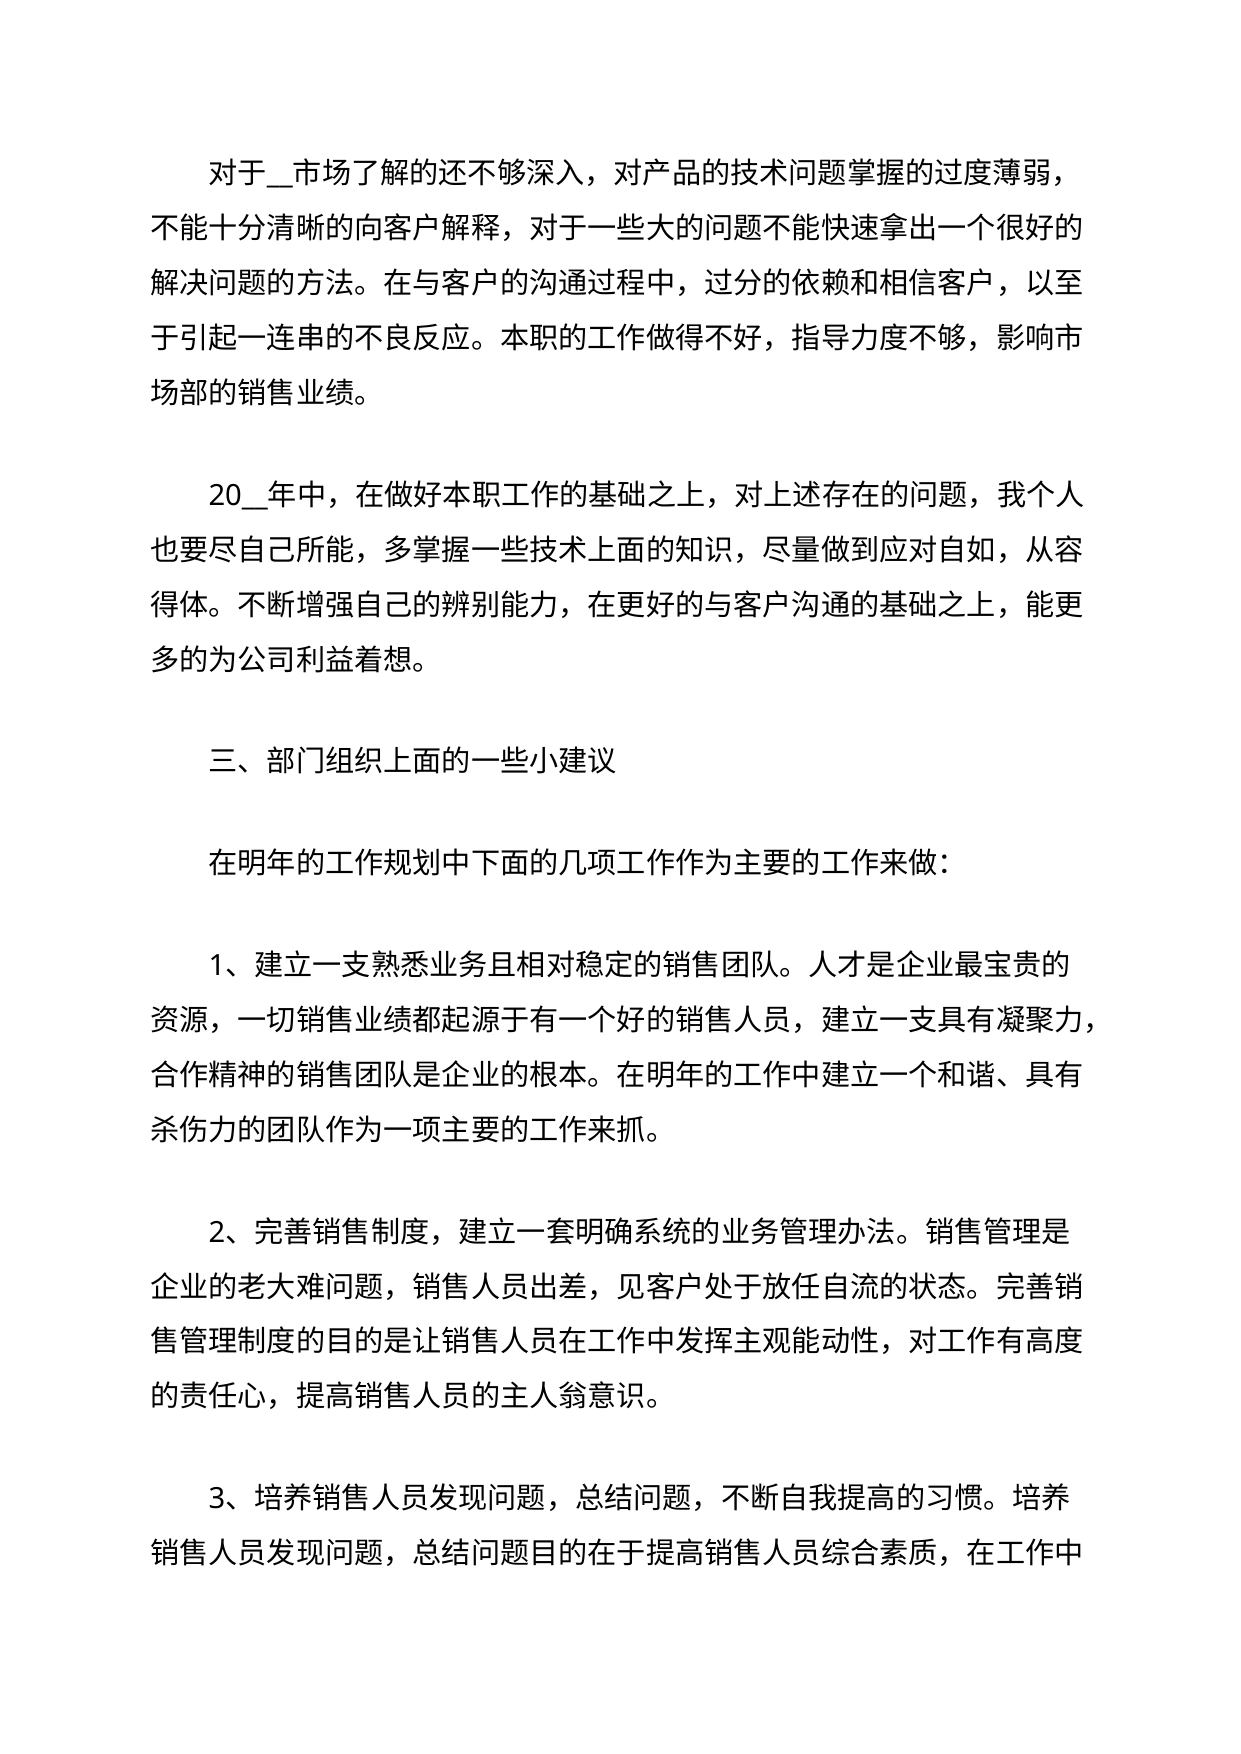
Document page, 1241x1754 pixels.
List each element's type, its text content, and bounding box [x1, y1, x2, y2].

text 20__年中，在做好本职工作的基础之上，对上述存在的问题，我个人也要尽自己所能，多掌握一些技术上面的知识，尽量做到应对自如，从容得体。不断增强自己的辨别能力，在更好的与客户沟通的基础之上，能更多的为公司利益着想。 [150, 471, 1090, 678]
text 2、完善销售制度，建立一套明确系统的业务管理办法。销售管理是企业的老大难问题，销售人员出差，见客户处于放任自流的状态。完善销售管理制度的目的是让销售人员在工作中发挥主观能动性，对工作有高度的责任心，提高销售人员的主人翁意识。 [150, 1208, 1090, 1415]
text 三、部门组织上面的一些小建议 [150, 738, 1090, 780]
text 对于__市场了解的还不够深入，对产品的技术问题掌握的过度薄弱，不能十分清晰的向客户解释，对于一些大的问题不能快速拿出一个很好的解决问题的方法。在与客户的沟通过程中，过分的依赖和相信客户，以至于引起一连串的不良反应。本职的工作做得不好，指导力度不够，影响市场部的销售业绩。 [150, 150, 1090, 412]
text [150, 1475, 1090, 1572]
text 1、建立一支熟悉业务且相对稳定的销售团队。人才是企业最宝贵的资源，一切销售业绩都起源于有一个好的销售人员，建立一支具有凝聚力，合作精神的销售团队是企业的根本。在明年的工作中建立一个和谐、具有杀伤力的团队作为一项主要的工作来抓。 [150, 942, 1090, 1149]
text 在明年的工作规划中下面的几项工作作为主要的工作来做： [150, 840, 1090, 882]
